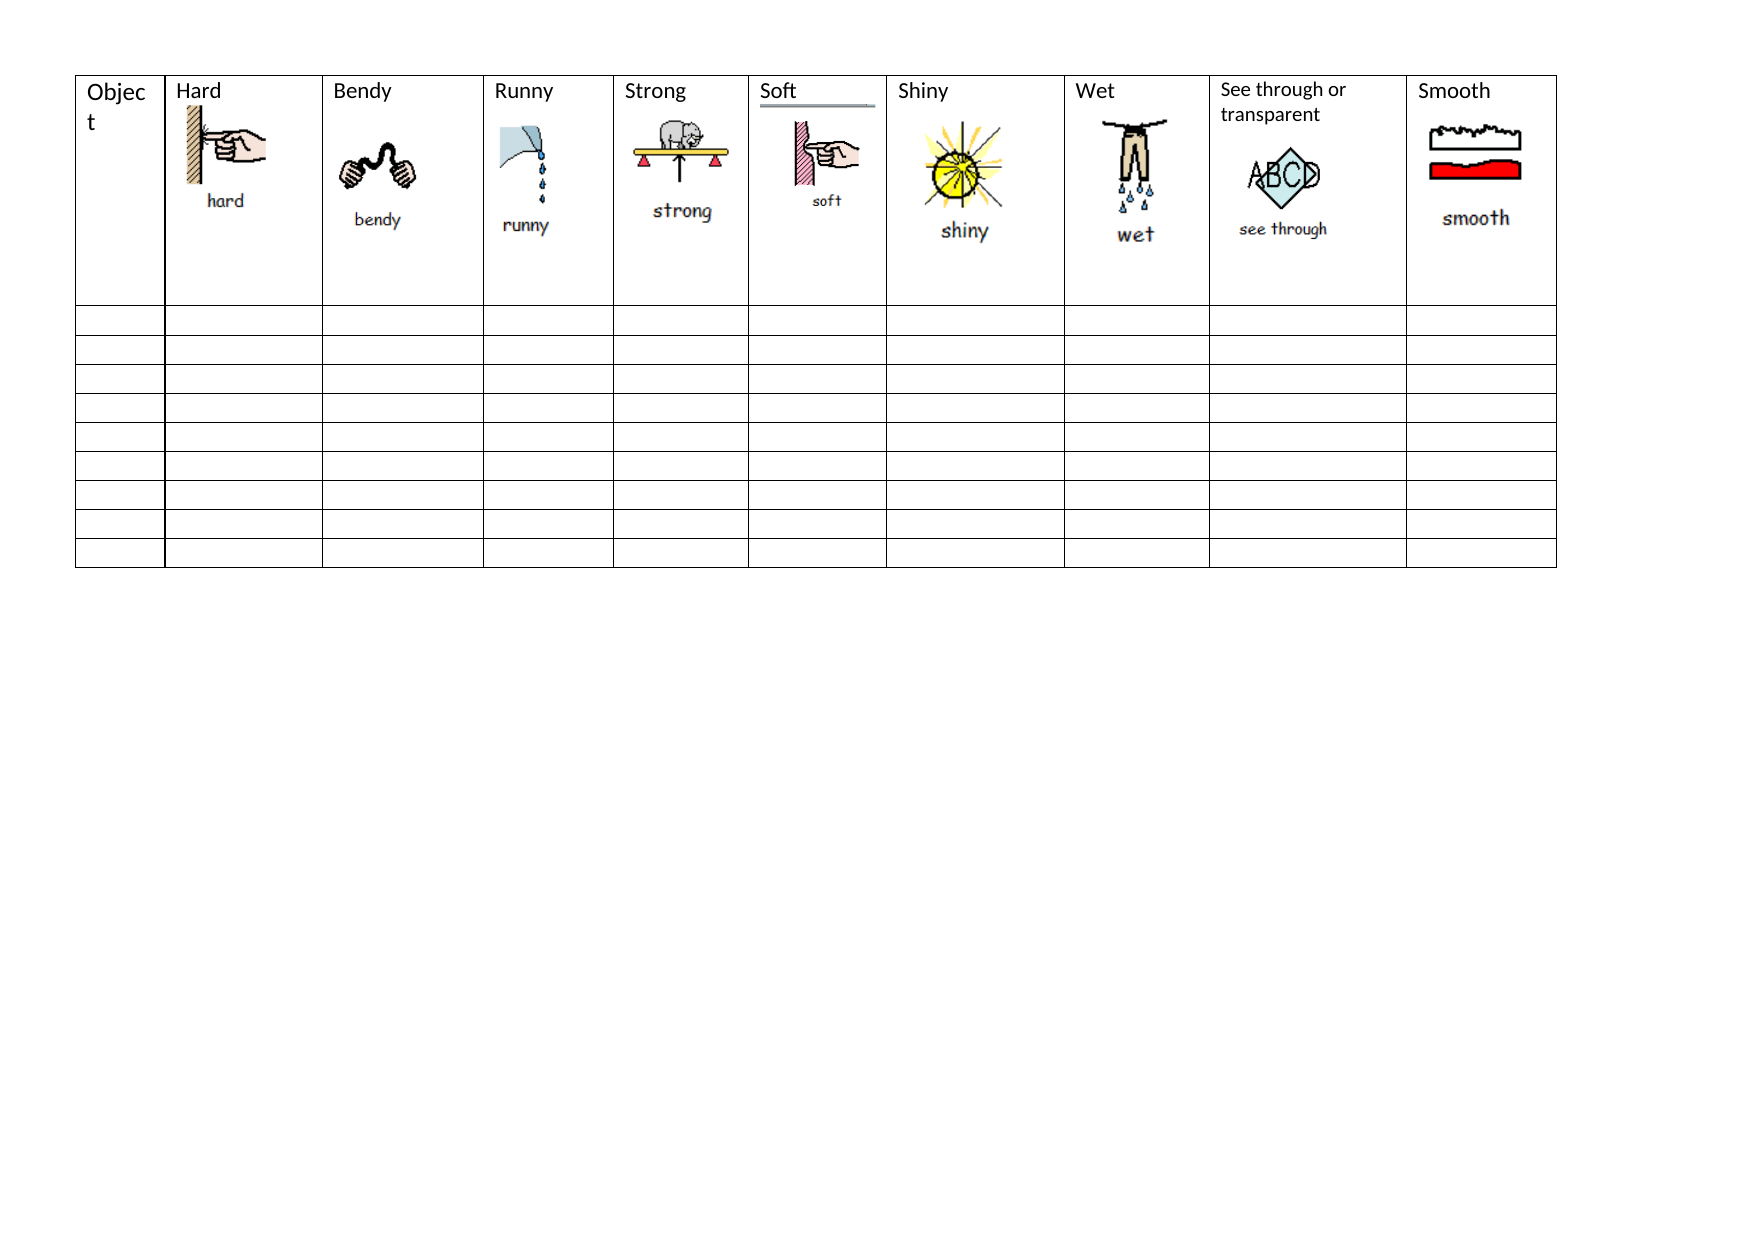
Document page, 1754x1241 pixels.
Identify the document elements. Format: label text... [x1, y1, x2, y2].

table_cell [166, 452, 322, 480]
table_cell [614, 481, 748, 509]
table_cell [614, 306, 748, 334]
table_cell [166, 423, 322, 451]
table_cell [484, 365, 613, 393]
table_cell [749, 510, 886, 538]
table_cell [1210, 336, 1406, 363]
table_cell [323, 365, 483, 393]
table_cell [1210, 306, 1406, 334]
table_cell [166, 365, 322, 393]
table_header See through or transparent [1210, 76, 1406, 305]
table_cell [1210, 539, 1406, 567]
table_cell [614, 336, 748, 363]
table_cell [1210, 394, 1406, 422]
table_cell [76, 365, 164, 393]
table_cell [323, 481, 483, 509]
table_cell [76, 452, 164, 480]
table_header Runny [484, 76, 613, 305]
table_cell [484, 336, 613, 363]
table_cell [1210, 481, 1406, 509]
table_cell [484, 394, 613, 422]
table_cell [1065, 423, 1209, 451]
table_cell [76, 336, 164, 363]
table_cell [749, 423, 886, 451]
table_cell [1407, 452, 1556, 480]
table_cell [887, 452, 1064, 480]
picture [760, 104, 876, 229]
table_header Smooth [1407, 76, 1556, 305]
picture [1075, 104, 1188, 264]
table_header Soft [749, 76, 886, 305]
table_cell [1065, 481, 1209, 509]
table_cell [887, 539, 1064, 567]
table_cell [749, 481, 886, 509]
table_cell [484, 481, 613, 509]
picture [898, 104, 1037, 272]
table_cell [887, 423, 1064, 451]
table_cell [887, 481, 1064, 509]
table_cell [1407, 510, 1556, 538]
table_cell [1210, 452, 1406, 480]
table_cell [1210, 510, 1406, 538]
table_cell [166, 394, 322, 422]
table_cell [1065, 510, 1209, 538]
table_cell [484, 510, 613, 538]
table_cell [1065, 365, 1209, 393]
table_cell [323, 394, 483, 422]
table_cell [1407, 539, 1556, 567]
table_cell [1065, 306, 1209, 334]
table_cell [614, 365, 748, 393]
table_cell [1065, 452, 1209, 480]
table_cell [1065, 336, 1209, 363]
table_cell [323, 336, 483, 363]
table_cell [484, 423, 613, 451]
table_cell [749, 394, 886, 422]
table_header Strong [614, 76, 748, 305]
table_cell [76, 306, 164, 334]
table_cell [1407, 336, 1556, 363]
table_cell [887, 365, 1064, 393]
table_cell [166, 306, 322, 334]
table_cell [1065, 394, 1209, 422]
table_header Shiny [887, 76, 1064, 305]
table_header Hard [166, 76, 322, 305]
table_cell [323, 306, 483, 334]
picture [1418, 104, 1545, 239]
table_cell [614, 394, 748, 422]
table_cell [614, 539, 748, 567]
table_cell [484, 452, 613, 480]
table_cell [1407, 306, 1556, 334]
table_cell [484, 306, 613, 334]
table_cell [1210, 423, 1406, 451]
table_cell [323, 510, 483, 538]
table_cell [76, 423, 164, 451]
table_cell [614, 510, 748, 538]
table_cell [166, 539, 322, 567]
table_cell [1407, 365, 1556, 393]
table_cell [166, 481, 322, 509]
table_cell [614, 452, 748, 480]
table_cell [749, 539, 886, 567]
table_cell [76, 510, 164, 538]
table_header Object [76, 76, 164, 305]
table_cell [484, 539, 613, 567]
table_cell [887, 306, 1064, 334]
picture [494, 104, 581, 250]
table_cell [1407, 394, 1556, 422]
picture [333, 132, 436, 237]
table_cell [749, 452, 886, 480]
table_cell [749, 306, 886, 334]
table_cell [166, 510, 322, 538]
table_cell [166, 336, 322, 363]
table_cell [887, 394, 1064, 422]
table_cell [323, 423, 483, 451]
table_cell [76, 481, 164, 509]
table_cell [323, 452, 483, 480]
table_cell [749, 365, 886, 393]
table_cell [887, 336, 1064, 363]
table_cell [1407, 481, 1556, 509]
table_cell [1407, 423, 1556, 451]
table_cell [76, 394, 164, 422]
table_cell [76, 539, 164, 567]
table_cell [1210, 365, 1406, 393]
table_cell [887, 510, 1064, 538]
picture [176, 104, 280, 219]
table_header Bendy [323, 76, 483, 305]
picture [625, 104, 738, 233]
table_header Wet [1065, 76, 1209, 305]
table_cell [1065, 539, 1209, 567]
picture [1220, 126, 1344, 276]
table_cell [749, 336, 886, 363]
table_cell [614, 423, 748, 451]
table_cell [323, 539, 483, 567]
